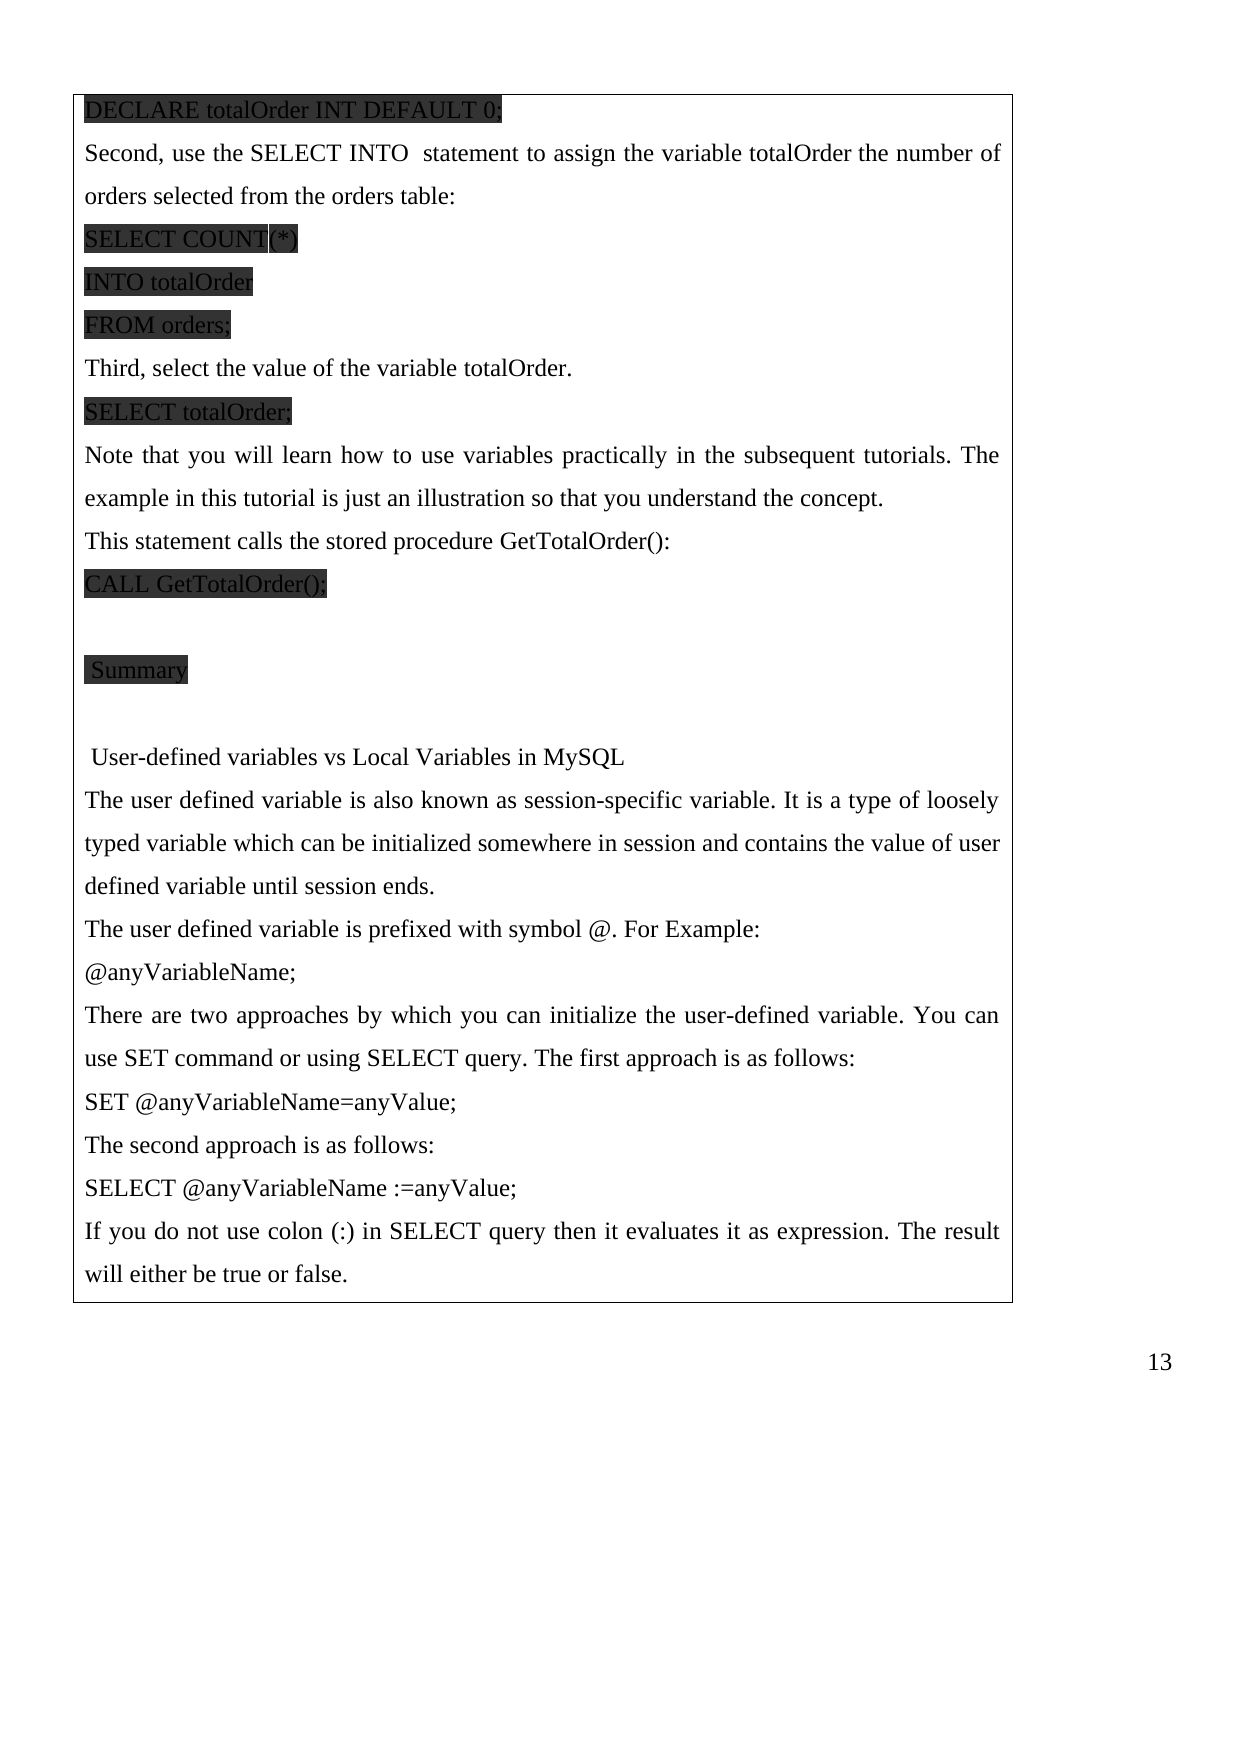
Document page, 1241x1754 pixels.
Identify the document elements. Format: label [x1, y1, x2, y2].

table_header [74, 95, 1012, 1302]
